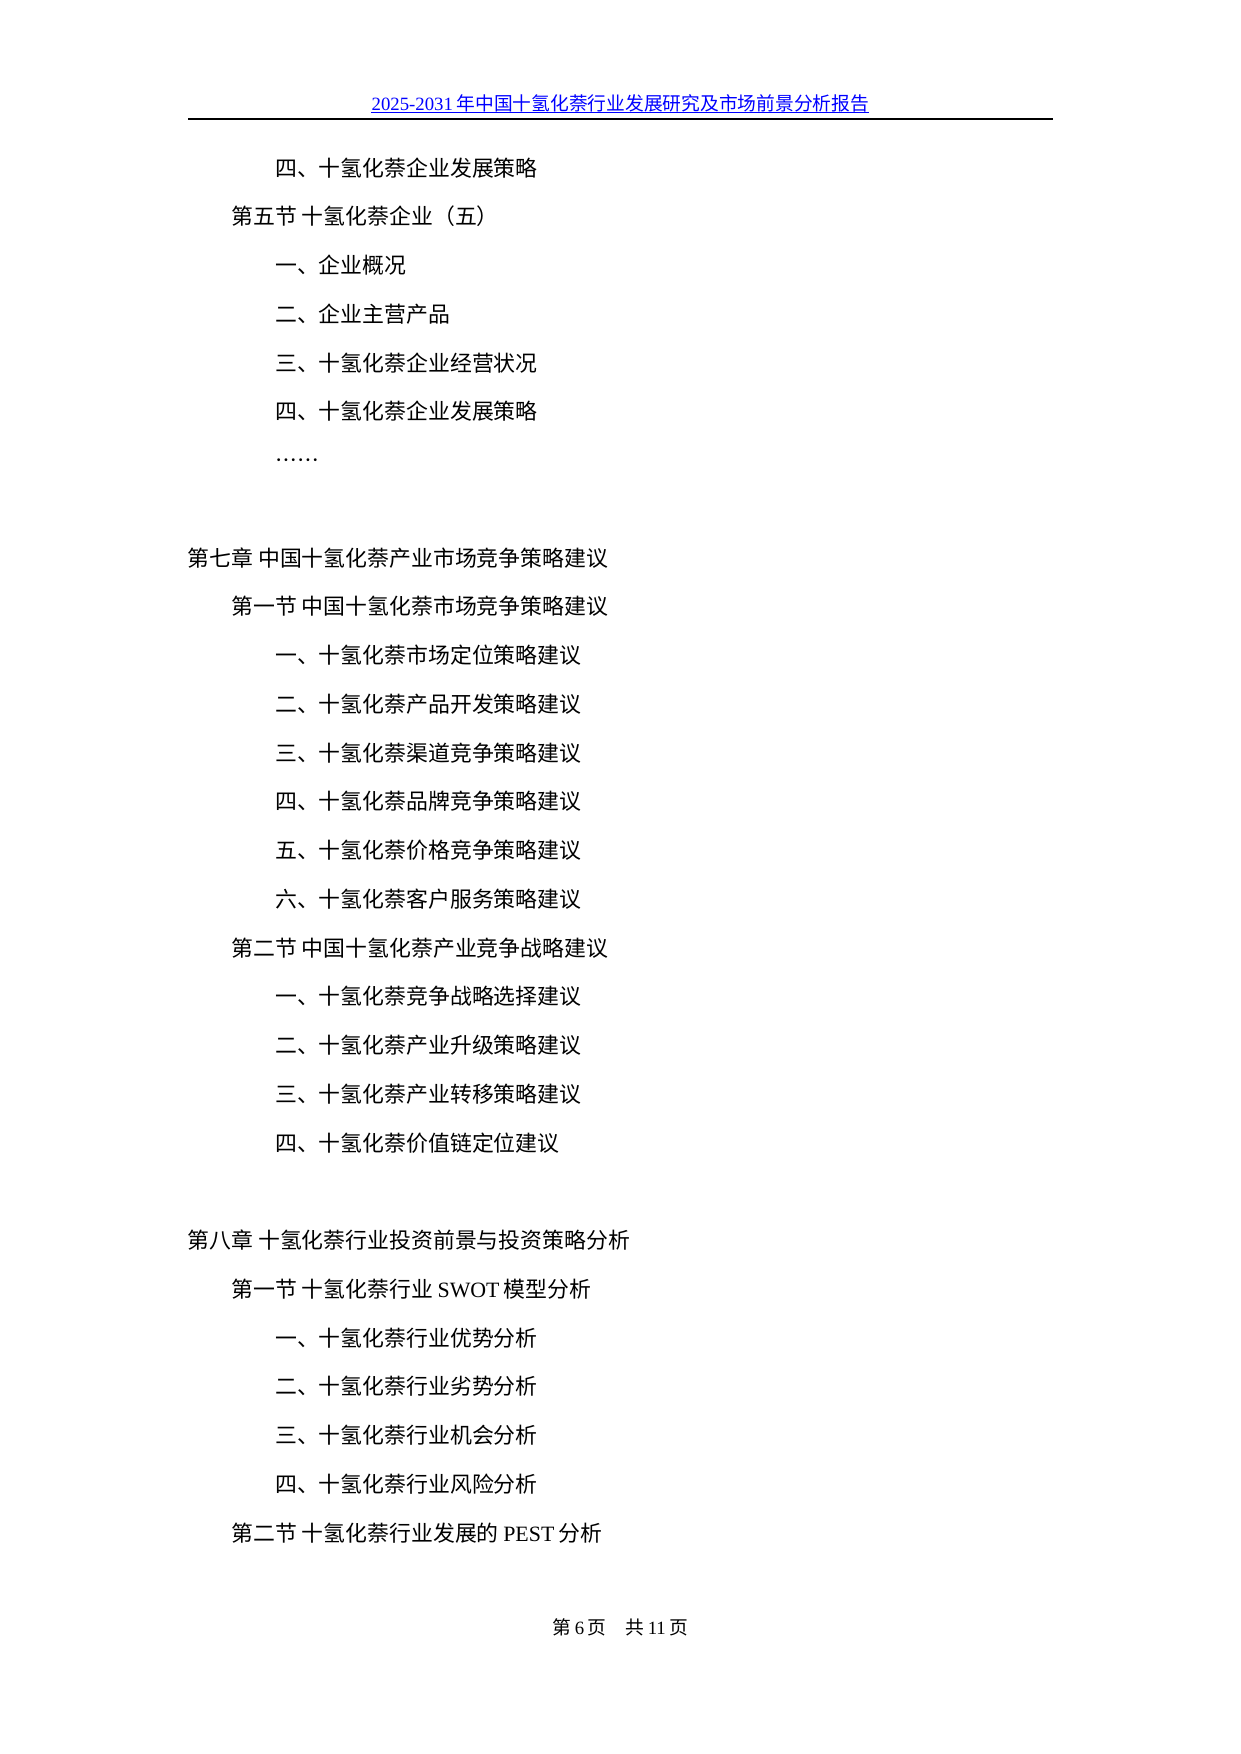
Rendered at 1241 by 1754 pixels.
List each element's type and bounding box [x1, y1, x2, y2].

text [187, 150, 1053, 1548]
